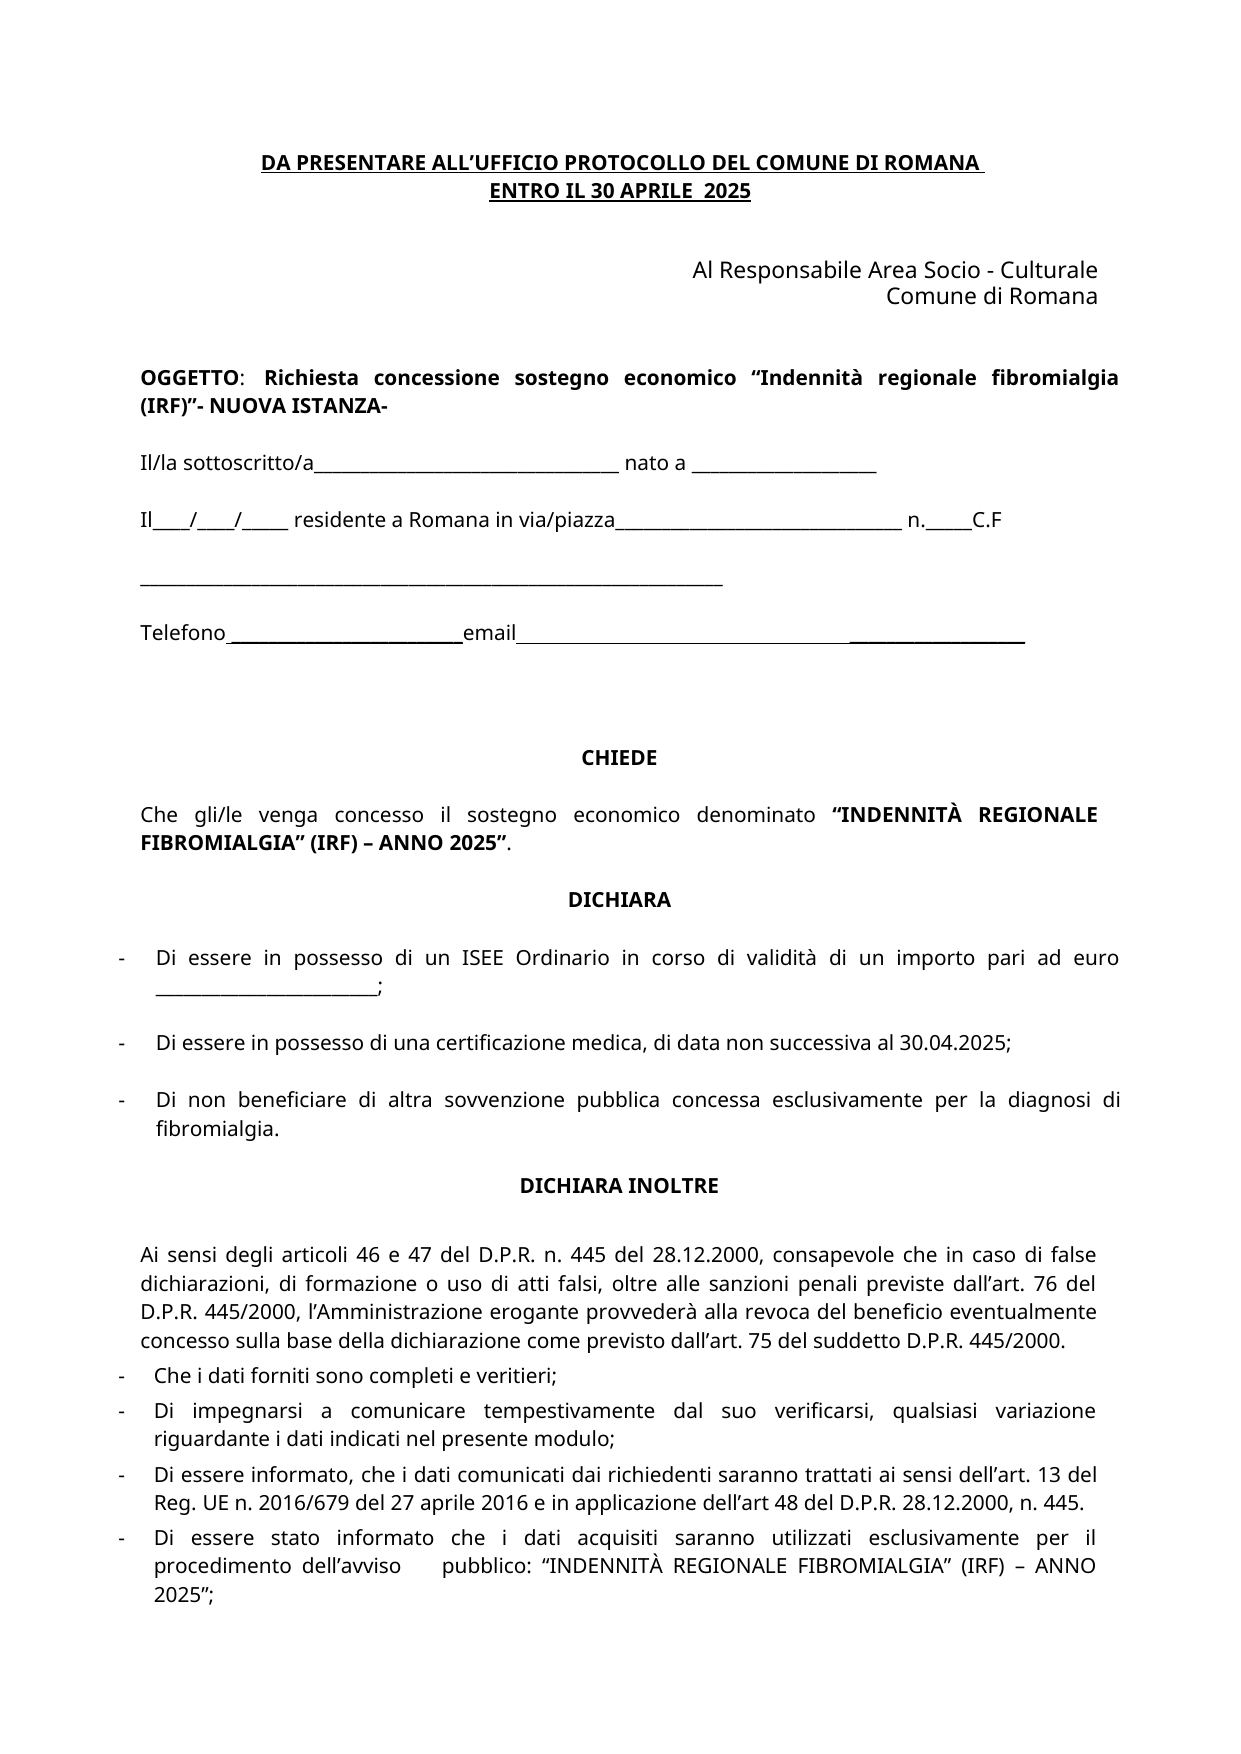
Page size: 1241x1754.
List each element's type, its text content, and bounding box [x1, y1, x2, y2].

subtitle CHIEDE [118, 743, 1120, 771]
list Di essere in possesso di un ISEE Ordinario in corso di validità di un importo pari ad euro ________________________; [118, 943, 1122, 1000]
text ENTRO IL 30 APRILE 2025 [118, 176, 1122, 204]
list Di essere stato informato che i dati acquisiti saranno utilizzati esclusivamente per il procedimento dell’avviso pubblico: “INDENNITÀ REGIONALE FIBROMIALGIA” (IRF) – ANNO 2025”; [118, 1523, 1098, 1608]
text Telefono _________________________email ___________________ [140, 618, 1122, 647]
list Che i dati forniti sono completi e veritieri; [118, 1361, 1098, 1389]
text Al Responsabile Area Socio - Culturale [118, 257, 1098, 283]
list Di impegnarsi a comunicare tempestivamente dal suo verificarsi, qualsiasi variazione riguardante i dati indicati nel presente modulo; [118, 1396, 1098, 1453]
subtitle DICHIARA [118, 885, 1120, 913]
text Ai sensi degli articoli 46 e 47 del D.P.R. n. 445 del 28.12.2000, consapevole che in caso di false dichiarazioni, di formazione o uso di atti falsi, oltre alle sanzioni penali previste dall’art. 76 del D.P.R. 445/2000, l’Amministrazione erogante provvederà alla revoca del beneficio eventualmente concesso sulla base della dichiarazione come previsto dall’art. 75 del suddetto D.P.R. 445/2000. [140, 1241, 1098, 1354]
subtitle OGGETTO: Richiesta concessione sostegno economico “Indennità regionale fibromialgia (IRF)”- NUOVA ISTANZA- [140, 363, 1120, 419]
text Il/la sottoscritto/a_________________________________ nato a ____________________ [140, 448, 1122, 476]
subtitle DICHIARA INOLTRE [118, 1171, 1120, 1199]
list Di essere in possesso di una certificazione medica, di data non successiva al 30.04.2025; [118, 1028, 1122, 1057]
text DA PRESENTARE ALL’UFFICIO PROTOCOLLO DEL COMUNE DI ROMANA [118, 148, 1122, 176]
text Che gli/le venga concesso il sostegno economico denominato “INDENNITÀ REGIONALE FIBROMIALGIA” (IRF) – ANNO 2025”. [140, 800, 1098, 857]
text Il____/____/_____ residente a Romana in via/piazza_______________________________ n._____C.F _______________________________________________________________ [140, 505, 1122, 590]
list Di essere informato, che i dati comunicati dai richiedenti saranno trattati ai sensi dell’art. 13 del Reg. UE n. 2016/679 del 27 aprile 2016 e in applicazione dell’art 48 del D.P.R. 28.12.2000, n. 445. [118, 1460, 1098, 1517]
list Di non beneficiare di altra sovvenzione pubblica concessa esclusivamente per la diagnosi di fibromialgia. [118, 1085, 1122, 1142]
text Comune di Romana [118, 283, 1098, 310]
